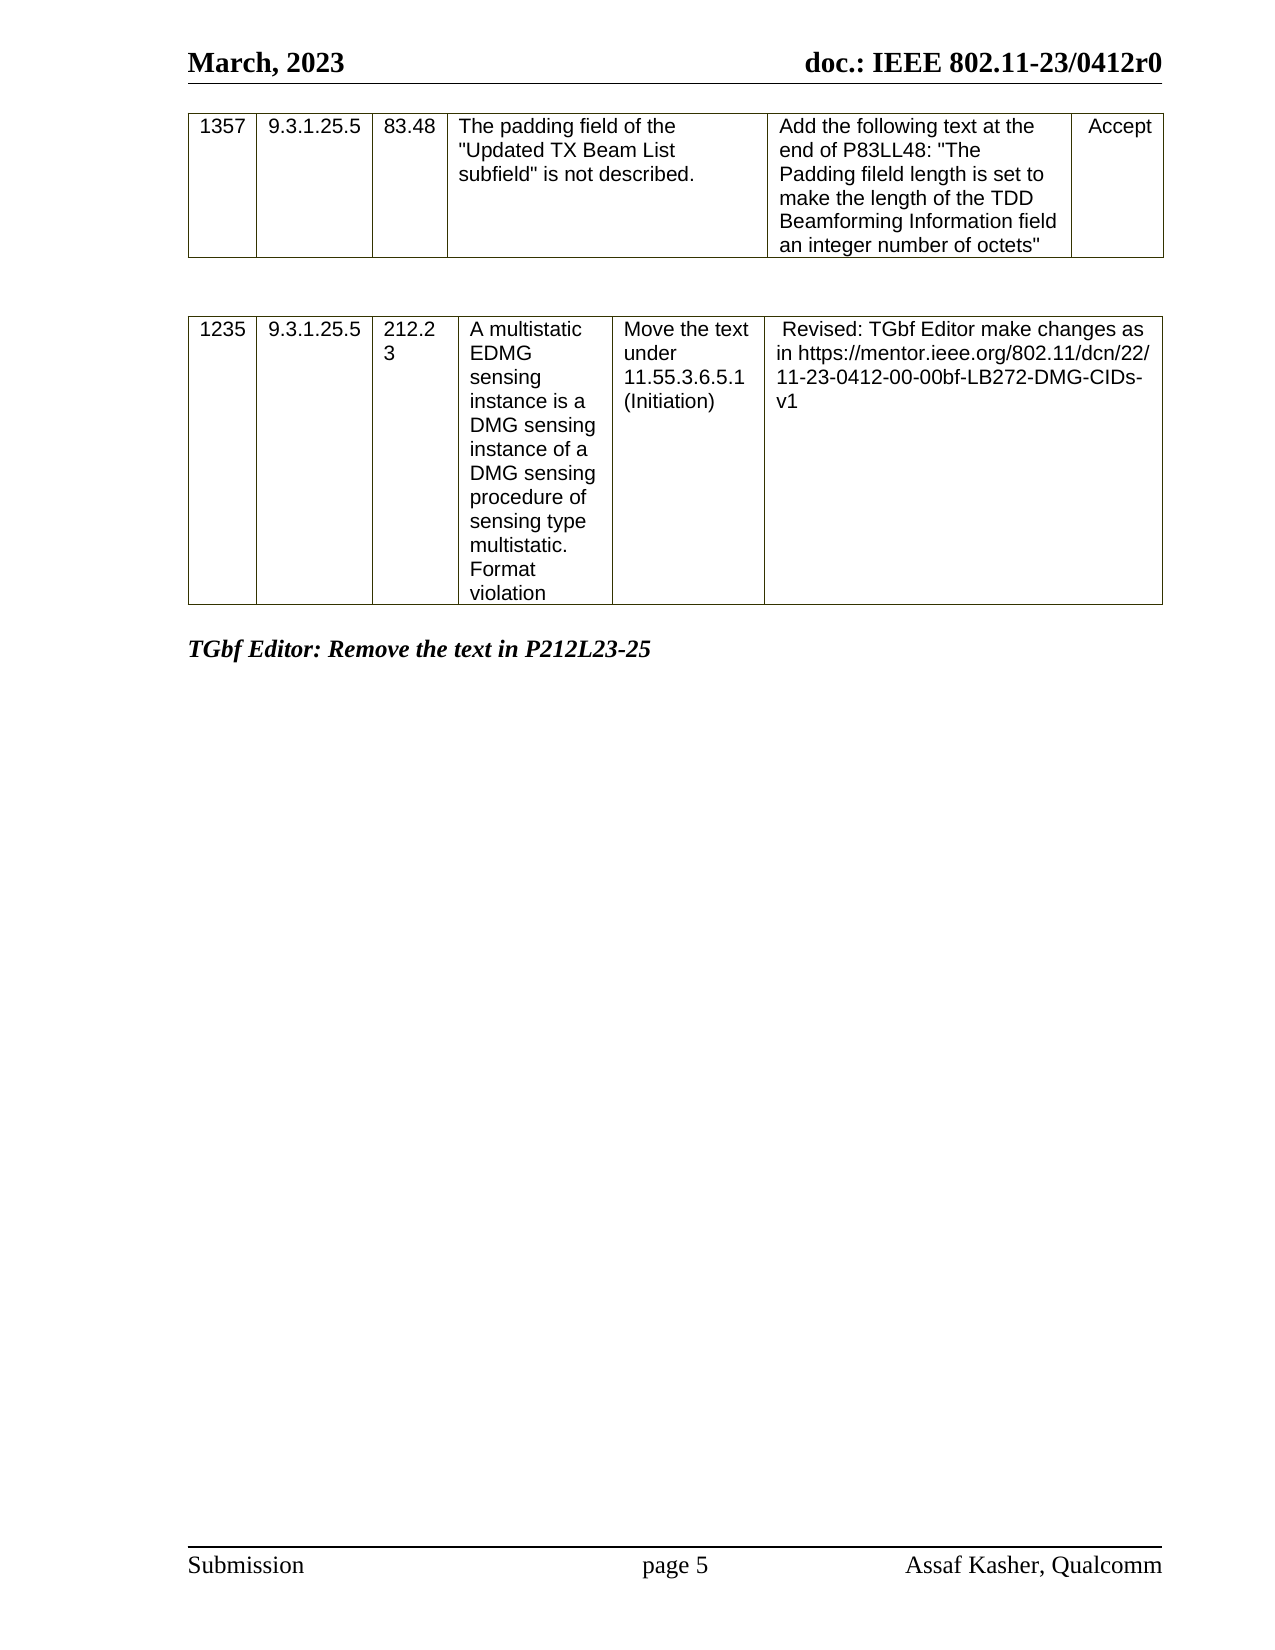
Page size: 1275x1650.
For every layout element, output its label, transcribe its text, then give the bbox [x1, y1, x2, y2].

table_header Revised: TGbf Editor make changes as in https://mentor.ieee.org/802.11/dcn/22/ 11-23-0412-00-00bf-LB272-DMG-CIDs-v1 [765, 317, 1162, 604]
table_header 1357 [189, 114, 256, 257]
table_header Add the following text at the end of P83LL48: "The Padding fileld length is set to make the length of the TDD Beamforming Information field an integer number of octets" [768, 114, 1071, 257]
text TGbf Editor: Remove the text in P212L23-25 [187, 634, 1162, 663]
table_header Accept [1072, 114, 1163, 257]
table_header 9.3.1.25.5 [257, 114, 372, 257]
table_header Move the text under 11.55.3.6.5.1 (Initiation) [613, 317, 764, 604]
table_header A multistatic EDMG sensing instance is a DMG sensing instance of a DMG sensing procedure of sensing type multistatic. Format violation [459, 317, 612, 604]
table_header 212.23 [373, 317, 458, 604]
table_header 83.48 [373, 114, 447, 257]
table_header 9.3.1.25.5 [257, 317, 372, 604]
table_header The padding field of the "Updated TX Beam List subfield" is not described. [448, 114, 767, 257]
table_header 1235 [189, 317, 256, 604]
